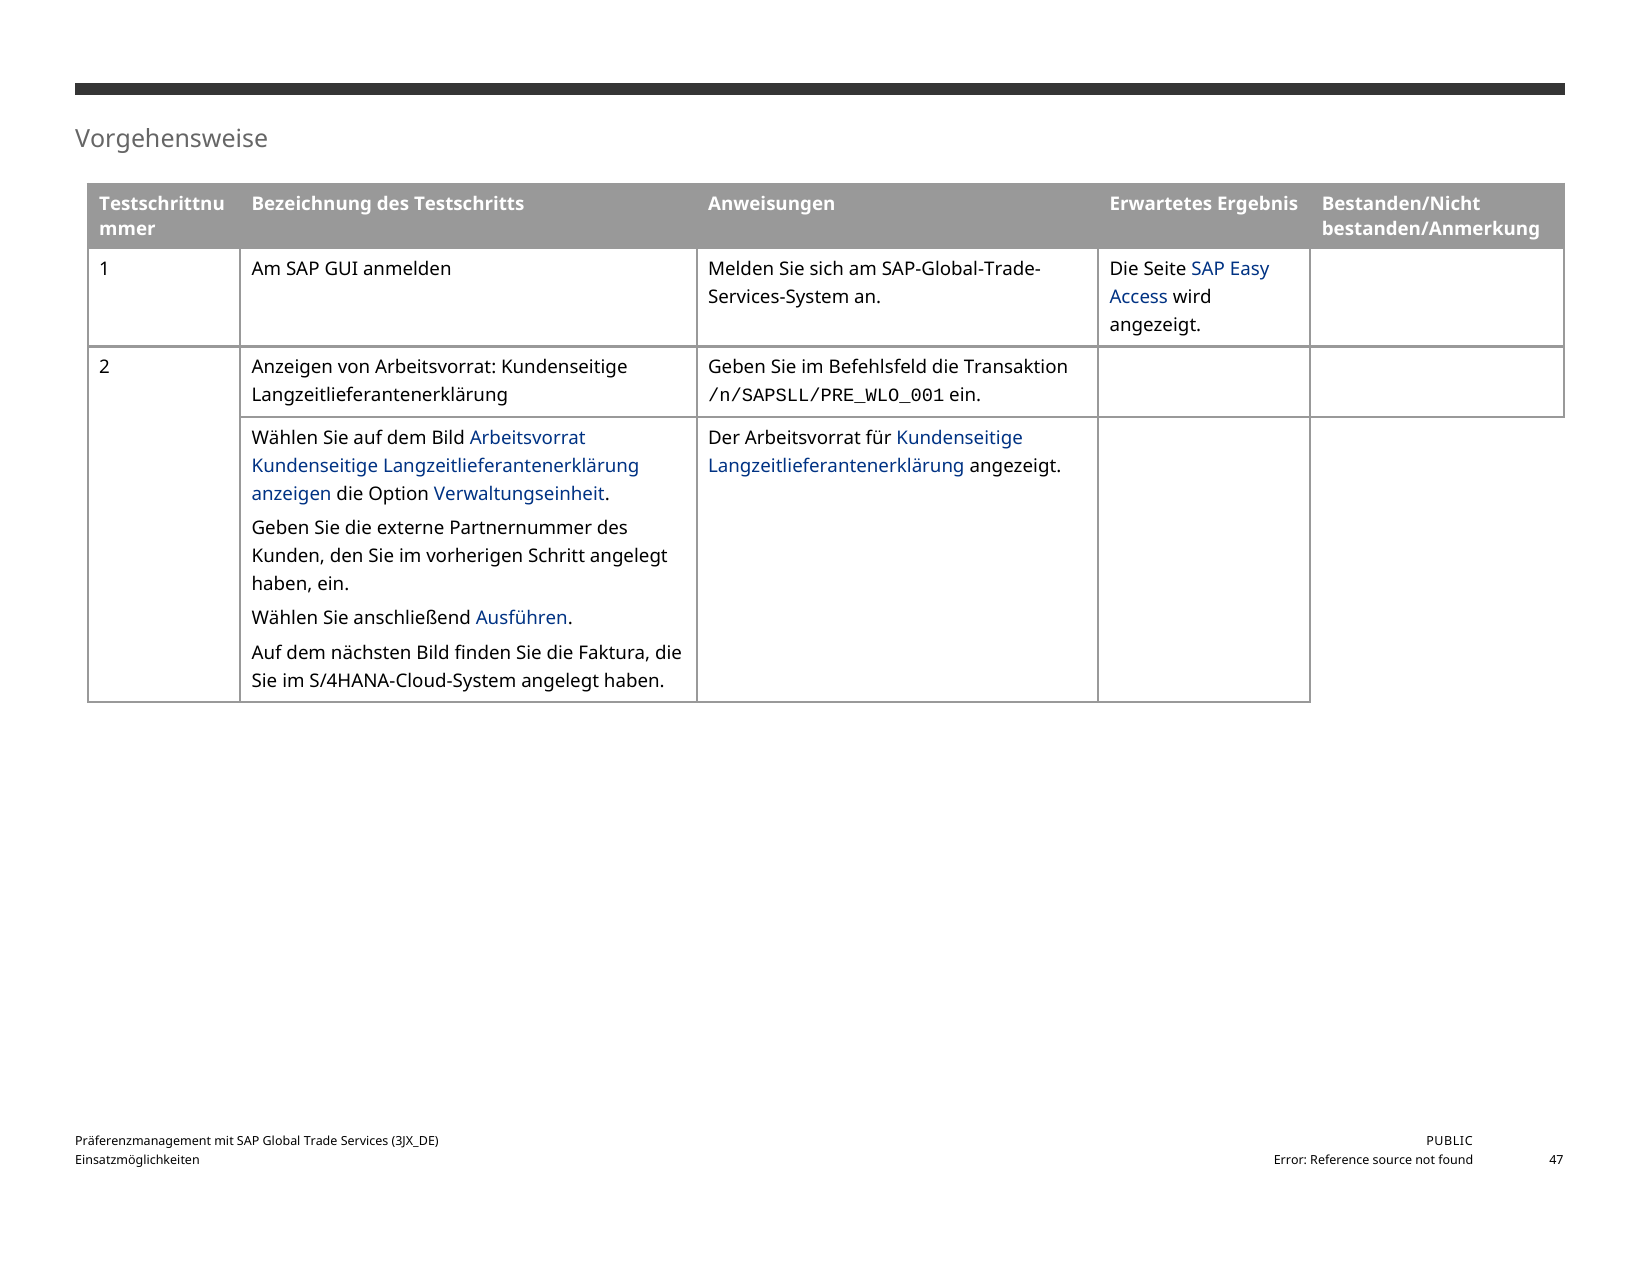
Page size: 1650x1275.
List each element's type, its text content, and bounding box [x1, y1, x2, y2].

table_header Bezeichnung des Testschritts [241, 185, 696, 247]
table_header Erwartetes Ergebnis [1099, 185, 1309, 247]
table_header Bestanden/Nicht bestanden/Anmerkung [1311, 185, 1563, 247]
table_header Anweisungen [698, 185, 1097, 247]
table_cell [1099, 418, 1309, 701]
table_cell Geben Sie im Befehlsfeld die Transaktion /n/SAPSLL/PRE_WLO_001 ein. [698, 348, 1097, 416]
table_cell 2 [89, 348, 239, 701]
table_cell 1 [89, 249, 239, 345]
table_header Testschrittnummer [89, 185, 239, 247]
table_cell Am SAP GUI anmelden [241, 249, 696, 345]
title Vorgehensweise [75, 124, 1565, 153]
table_cell Die Seite SAP Easy Access wird angezeigt. [1099, 249, 1309, 345]
table_cell Wählen Sie auf dem Bild Arbeitsvorrat Kundenseitige Langzeitlieferantenerklärung anzeigen die Option Verwaltungseinheit. Geben Sie die externe Partnernummer des Kunden, den Sie im vorherigen Schritt angelegt haben, ein. Wählen Sie anschließend Ausführen. Auf dem nächsten Bild finden Sie die Faktura, die Sie im S/4HANA-Cloud-System angelegt haben. [241, 418, 696, 701]
table_cell Melden Sie sich am SAP-Global-Trade-Services-System an. [698, 249, 1097, 345]
table_cell Anzeigen von Arbeitsvorrat: Kundenseitige Langzeitlieferantenerklärung [241, 348, 696, 416]
table_cell [1311, 348, 1563, 416]
table_cell [1311, 249, 1563, 345]
table_cell Der Arbeitsvorrat für Kundenseitige Langzeitlieferantenerklärung angezeigt. [698, 418, 1097, 701]
table_cell [1099, 348, 1309, 416]
